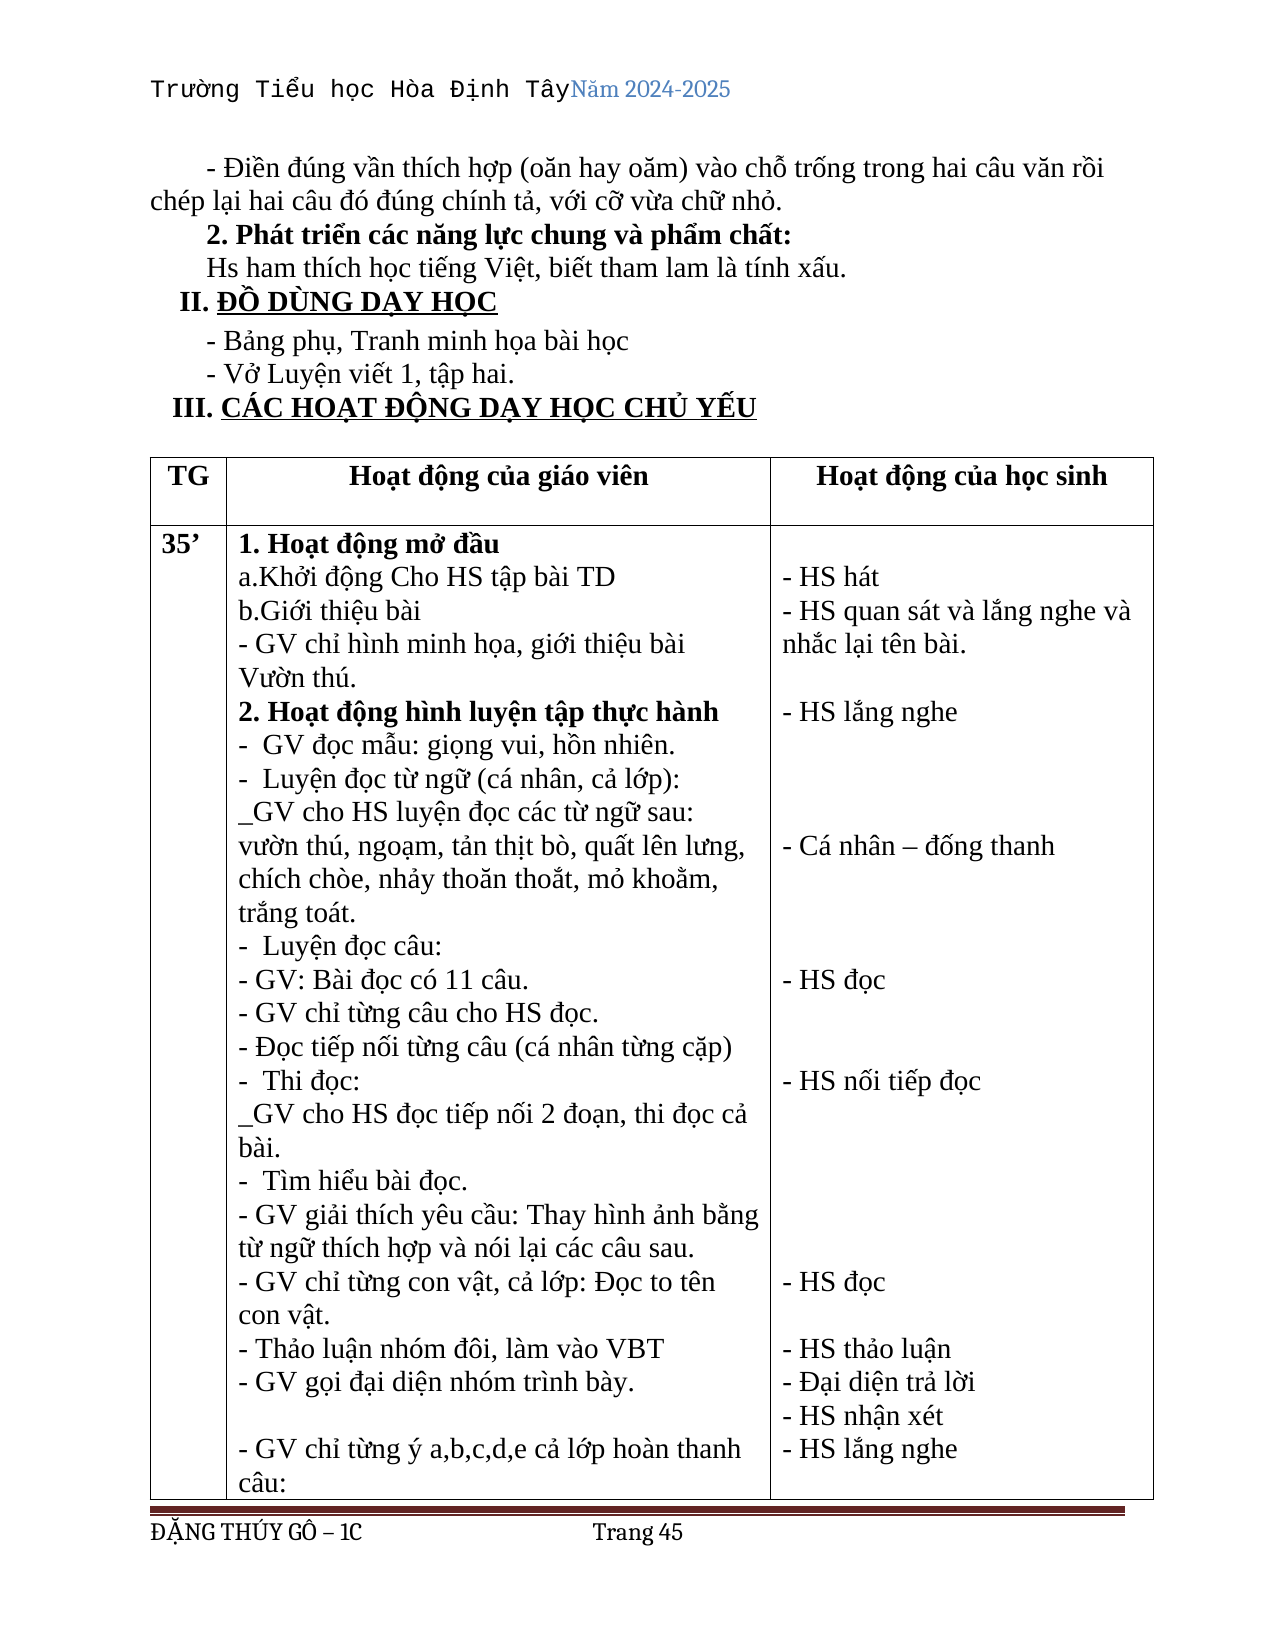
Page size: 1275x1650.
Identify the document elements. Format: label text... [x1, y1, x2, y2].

table_header Hoạt động của học sinh [771, 458, 1153, 525]
text - Vở Luyện viết 1, tập hai. [150, 356, 1125, 390]
table_header TG [151, 458, 226, 525]
table_header Hoạt động của giáo viên [227, 458, 770, 525]
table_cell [227, 526, 770, 1499]
text - Điền đúng vần thích hợp (oăn hay oăm) vào chỗ trống trong hai câu văn rồi chép lại hai câu đó đúng chính tả, với cỡ vừa chữ nhỏ. [150, 150, 1125, 217]
text II. ĐỒ DÙNG DẠY HỌC [150, 284, 1125, 318]
text 2. Phát triển các năng lực chung và phẩm chất: [150, 217, 1125, 251]
table_cell 35’ [151, 526, 226, 1499]
text Hs ham thích học tiếng Việt, biết tham lam là tính xấu. [150, 251, 1125, 284]
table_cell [771, 526, 1153, 1499]
text - Bảng phụ, Tranh minh họa bài học [150, 323, 1125, 356]
text III. CÁC HOẠT ĐỘNG DẠY HỌC CHỦ YẾU [150, 390, 1125, 423]
